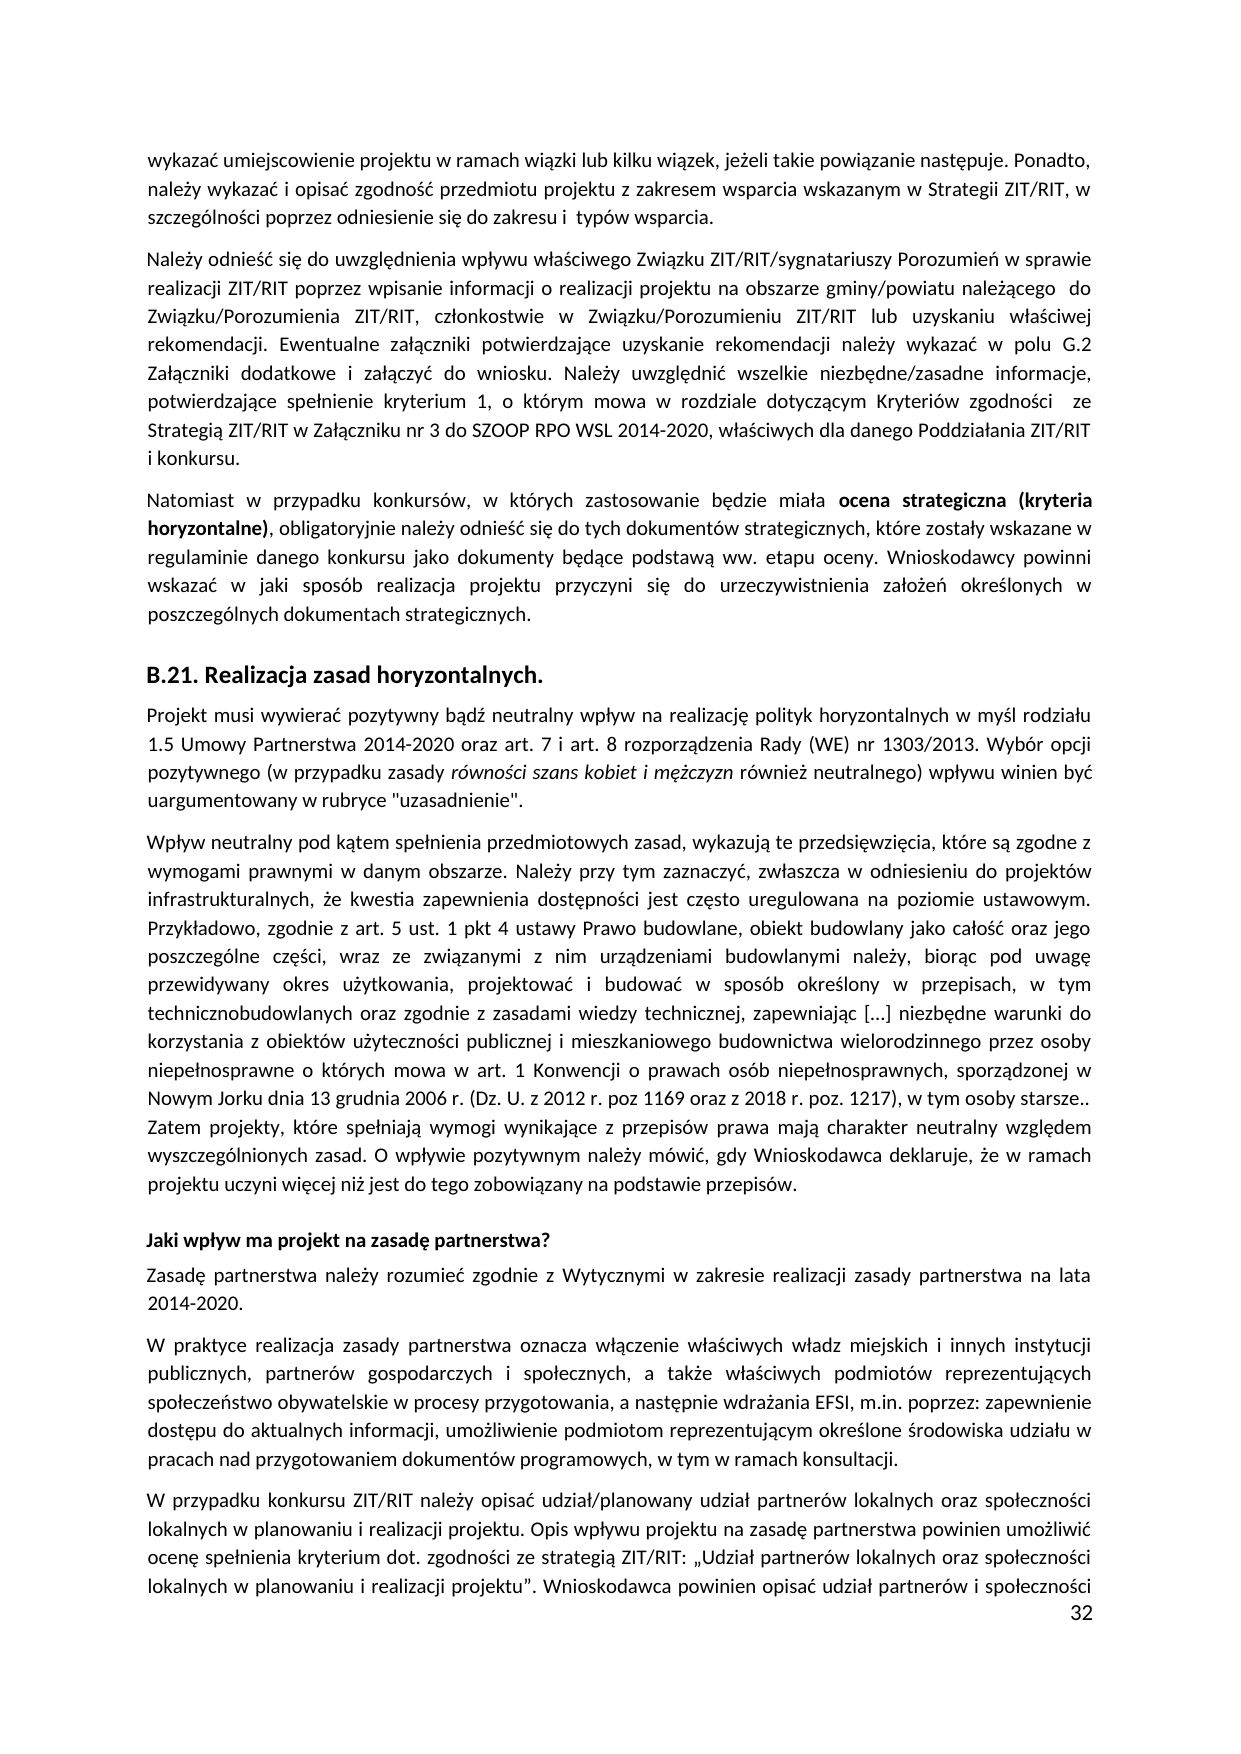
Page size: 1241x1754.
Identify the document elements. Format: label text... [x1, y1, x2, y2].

text Projekt musi wywierać pozytywny bądź neutralny wpływ na realizację polityk horyzontalnych w myśl rodziału 1.5 Umowy Partnerstwa 2014-2020 oraz art. 7 i art. 8 rozporządzenia Rady (WE) nr 1303/2013. Wybór opcji pozytywnego (w przypadku zasady równości szans kobiet i mężczyzn również neutralnego) wpływu winien być uargumentowany w rubryce "uzasadnienie". [146, 702, 1093, 813]
text W praktyce realizacja zasady partnerstwa oznacza włączenie właściwych władz miejskich i innych instytucji publicznych, partnerów gospodarczych i społecznych, a także właściwych podmiotów reprezentujących społeczeństwo obywatelskie w procesy przygotowania, a następnie wdrażania EFSI, m.in. poprzez: zapewnienie dostępu do aktualnych informacji, umożliwienie podmiotom reprezentującym określone środowiska udziału w pracach nad przygotowaniem dokumentów programowych, w tym w ramach konsultacji. [146, 1332, 1093, 1471]
subtitle B.21. Realizacja zasad horyzontalnych. [146, 659, 1094, 689]
text Wpływ neutralny pod kątem spełnienia przedmiotowych zasad, wykazują te przedsięwzięcia, które są zgodne z wymogami prawnymi w danym obszarze. Należy przy tym zaznaczyć, zwłaszcza w odniesieniu do projektów infrastrukturalnych, że kwestia zapewnienia dostępności jest często uregulowana na poziomie ustawowym. Przykładowo, zgodnie z art. 5 ust. 1 pkt 4 ustawy Prawo budowlane, obiekt budowlany jako całość oraz jego poszczególne części, wraz ze związanymi z nim urządzeniami budowlanymi należy, biorąc pod uwagę przewidywany okres użytkowania, projektować i budować w sposób określony w przepisach, w tym technicznobudowlanych oraz zgodnie z zasadami wiedzy technicznej, zapewniając […] niezbędne warunki do korzystania z obiektów użyteczności publicznej i mieszkaniowego budownictwa wielorodzinnego przez osoby niepełnosprawne o których mowa w art. 1 Konwencji o prawach osób niepełnosprawnych, sporządzonej w Nowym Jorku dnia 13 grudnia 2006 r. (Dz. U. z 2012 r. poz 1169 oraz z 2018 r. poz. 1217), w tym osoby starsze.. Zatem projekty, które spełniają wymogi wynikające z przepisów prawa mają charakter neutralny względem wyszczególnionych zasad. O wpływie pozytywnym należy mówić, gdy Wnioskodawca deklaruje, że w ramach projektu uczyni więcej niż jest do tego zobowiązany na podstawie przepisów. [146, 829, 1093, 1196]
text Jaki wpływ ma projekt na zasadę partnerstwa? [146, 1228, 1093, 1253]
text Natomiast w przypadku konkursów, w których zastosowanie będzie miała ocena strategiczna (kryteria horyzontalne), obligatoryjnie należy odnieść się do tych dokumentów strategicznych, które zostały wskazane w regulaminie danego konkursu jako dokumenty będące podstawą ww. etapu oceny. Wnioskodawcy powinni wskazać w jaki sposób realizacja projektu przyczyni się do urzeczywistnienia założeń określonych w poszczególnych dokumentach strategicznych. [146, 487, 1093, 626]
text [146, 148, 1093, 230]
text Należy odnieść się do uwzględnienia wpływu właściwego Związku ZIT/RIT/sygnatariuszy Porozumień w sprawie realizacji ZIT/RIT poprzez wpisanie informacji o realizacji projektu na obszarze gminy/powiatu należącego do Związku/Porozumienia ZIT/RIT, członkostwie w Związku/Porozumieniu ZIT/RIT lub uzyskaniu właściwej rekomendacji. Ewentualne załączniki potwierdzające uzyskanie rekomendacji należy wykazać w polu G.2 Załączniki dodatkowe i załączyć do wniosku. Należy uwzględnić wszelkie niezbędne/zasadne informacje, potwierdzające spełnienie kryterium 1, o którym mowa w rozdziale dotyczącym Kryteriów zgodności ze Strategią ZIT/RIT w Załączniku nr 3 do SZOOP RPO WSL 2014-2020, właściwych dla danego Poddziałania ZIT/RIT i konkursu. [146, 246, 1093, 471]
text Zasadę partnerstwa należy rozumieć zgodnie z Wytycznymi w zakresie realizacji zasady partnerstwa na lata 2014-2020. [146, 1262, 1093, 1316]
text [146, 1488, 1093, 1598]
